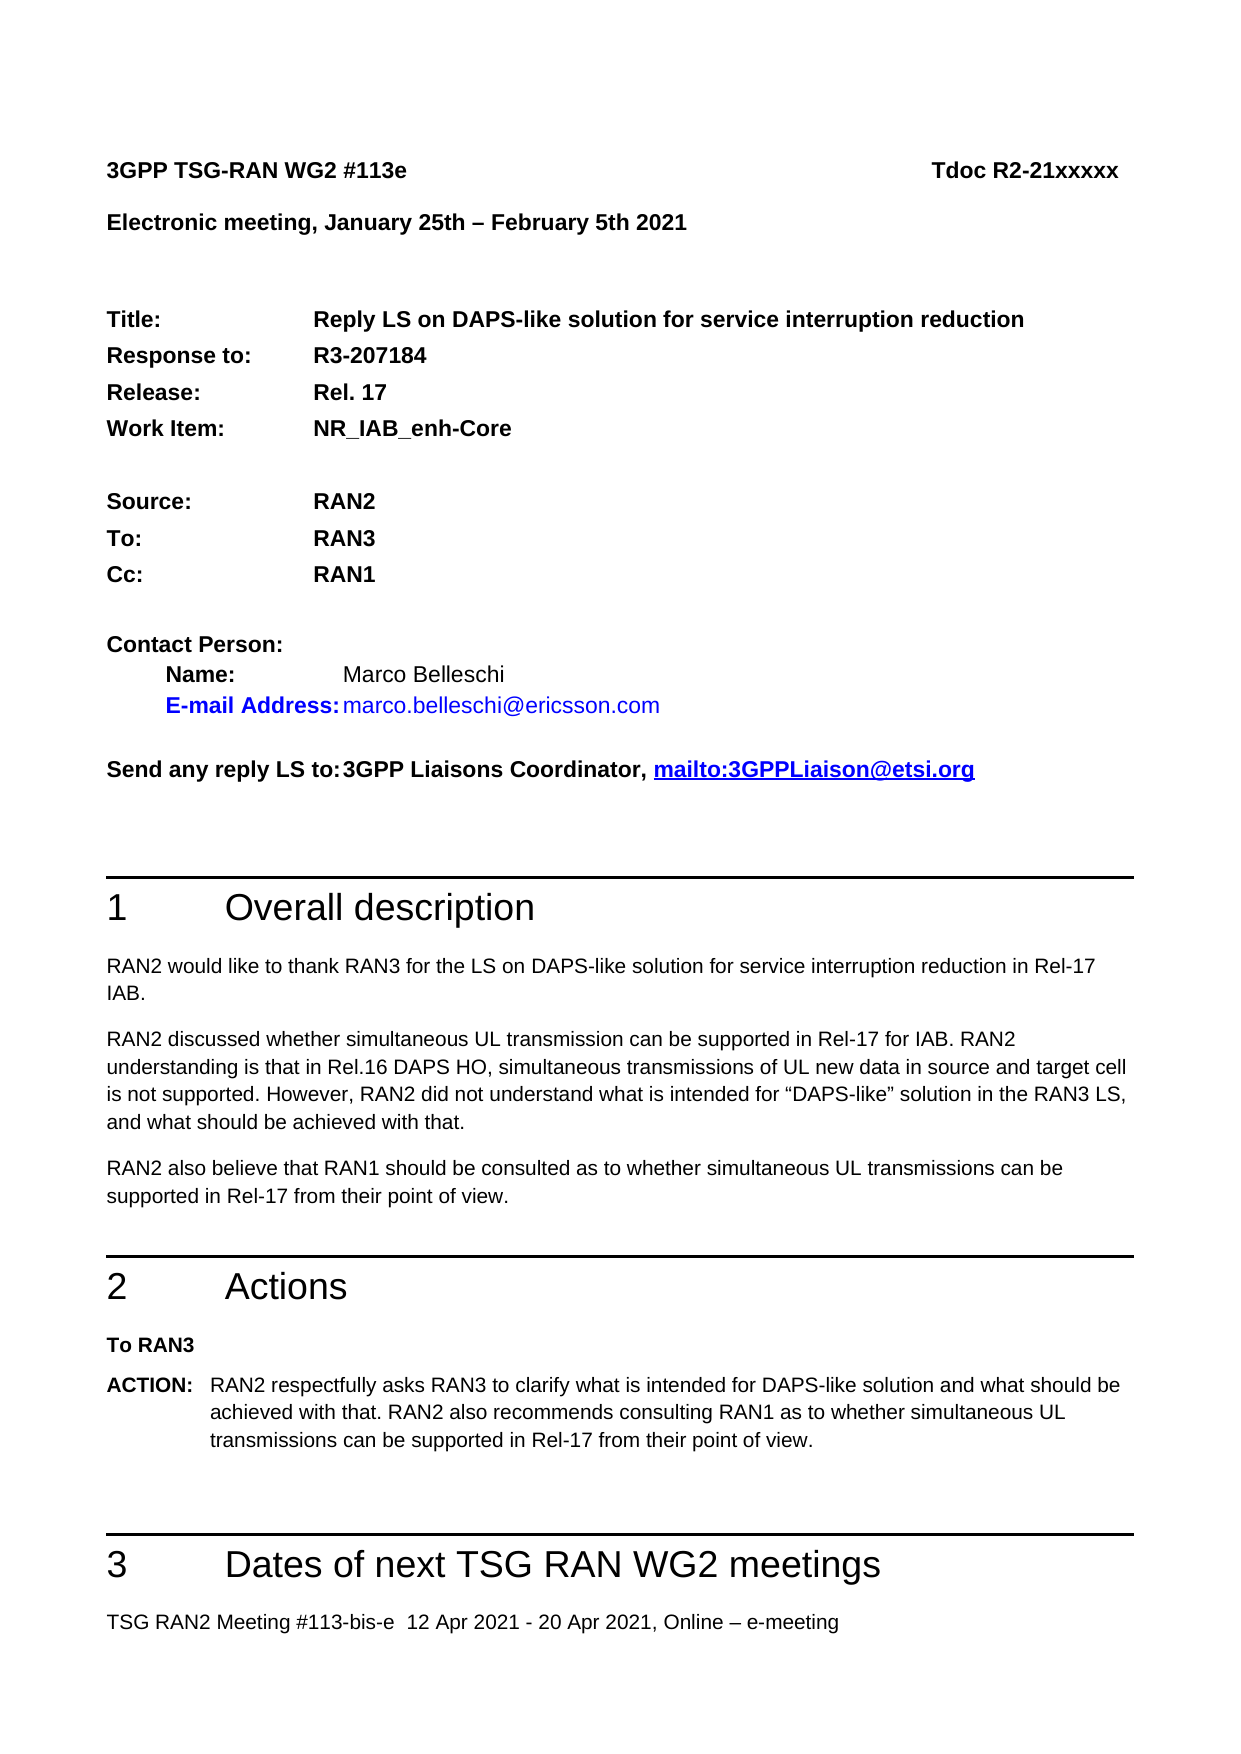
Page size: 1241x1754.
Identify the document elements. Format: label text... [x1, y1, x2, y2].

text Work Item: NR_IAB_enh-Core [106, 415, 1134, 441]
text To RAN3 [106, 1332, 1134, 1356]
text Release: Rel. 17 [106, 379, 1134, 405]
text TSG RAN2 Meeting #113-bis-e 12 Apr 2021 - 20 Apr 2021, Online – e-meeting [106, 1610, 1134, 1634]
text Cc: RAN1 [106, 561, 1134, 587]
text To: RAN3 [106, 524, 1134, 551]
text Electronic meeting, January 25th – February 5th 2021 [106, 208, 1134, 235]
text E-mail Address: marco.belleschi@ericsson.com [165, 692, 1134, 718]
text Send any reply LS to: 3GPP Liaisons Coordinator, mailto:3GPPLiaison@etsi.org [106, 756, 1134, 782]
text ACTION: RAN2 respectfully asks RAN3 to clarify what is intended for DAPS-like solution and what should be achieved with that. RAN2 also recommends consulting RAN1 as to whether simultaneous UL transmissions can be supported in Rel-17 from their point of view. [106, 1372, 1134, 1451]
text Response to: R3-207184 [106, 342, 1134, 368]
text Contact Person: [106, 631, 1134, 657]
text Source: RAN2 [106, 488, 1134, 514]
text RAN2 would like to thank RAN3 for the LS on DAPS-like solution for service interruption reduction in Rel-17 IAB. [106, 953, 1134, 1005]
text RAN2 discussed whether simultaneous UL transmission can be supported in Rel-17 for IAB. RAN2 understanding is that in Rel.16 DAPS HO, simultaneous transmissions of UL new data in source and target cell is not supported. However, RAN2 did not understand what is intended for “DAPS-like” solution in the RAN3 LS, and what should be achieved with that. [106, 1027, 1134, 1134]
text Title: Reply LS on DAPS-like solution for service interruption reduction [106, 306, 1134, 332]
subtitle 2 Actions [106, 1258, 1134, 1307]
text RAN2 also believe that RAN1 should be consulted as to whether simultaneous UL transmissions can be supported in Rel-17 from their point of view. [106, 1156, 1134, 1207]
subtitle 3 Dates of next TSG RAN WG2 meetings [106, 1536, 1134, 1585]
text Name: Marco Belleschi [165, 661, 1134, 688]
text 3GPP TSG-RAN WG2 #113e Tdoc R2-21xxxxx [106, 157, 1134, 184]
subtitle 1 Overall description [106, 879, 1134, 928]
